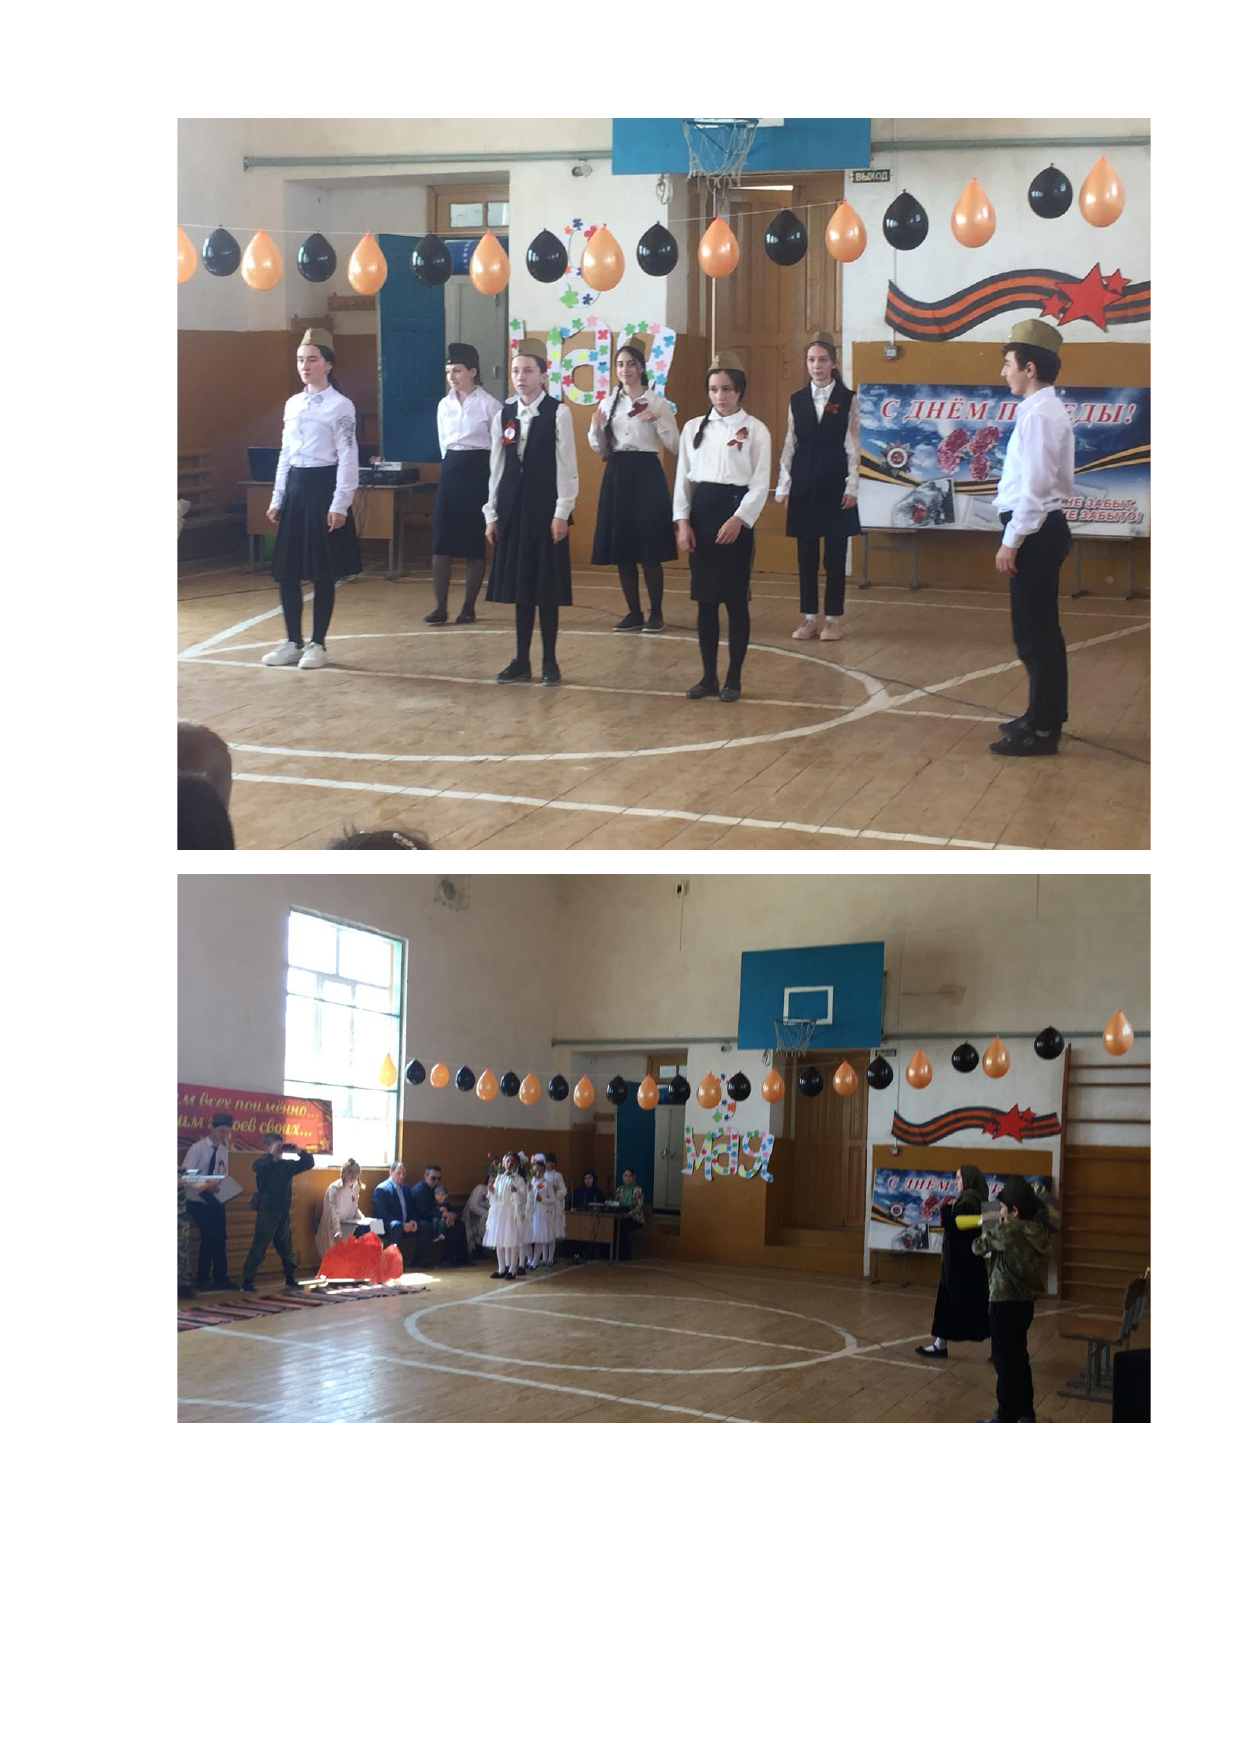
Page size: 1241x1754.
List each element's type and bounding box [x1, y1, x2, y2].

picture [177, 118, 1151, 850]
picture [177, 874, 1151, 1423]
